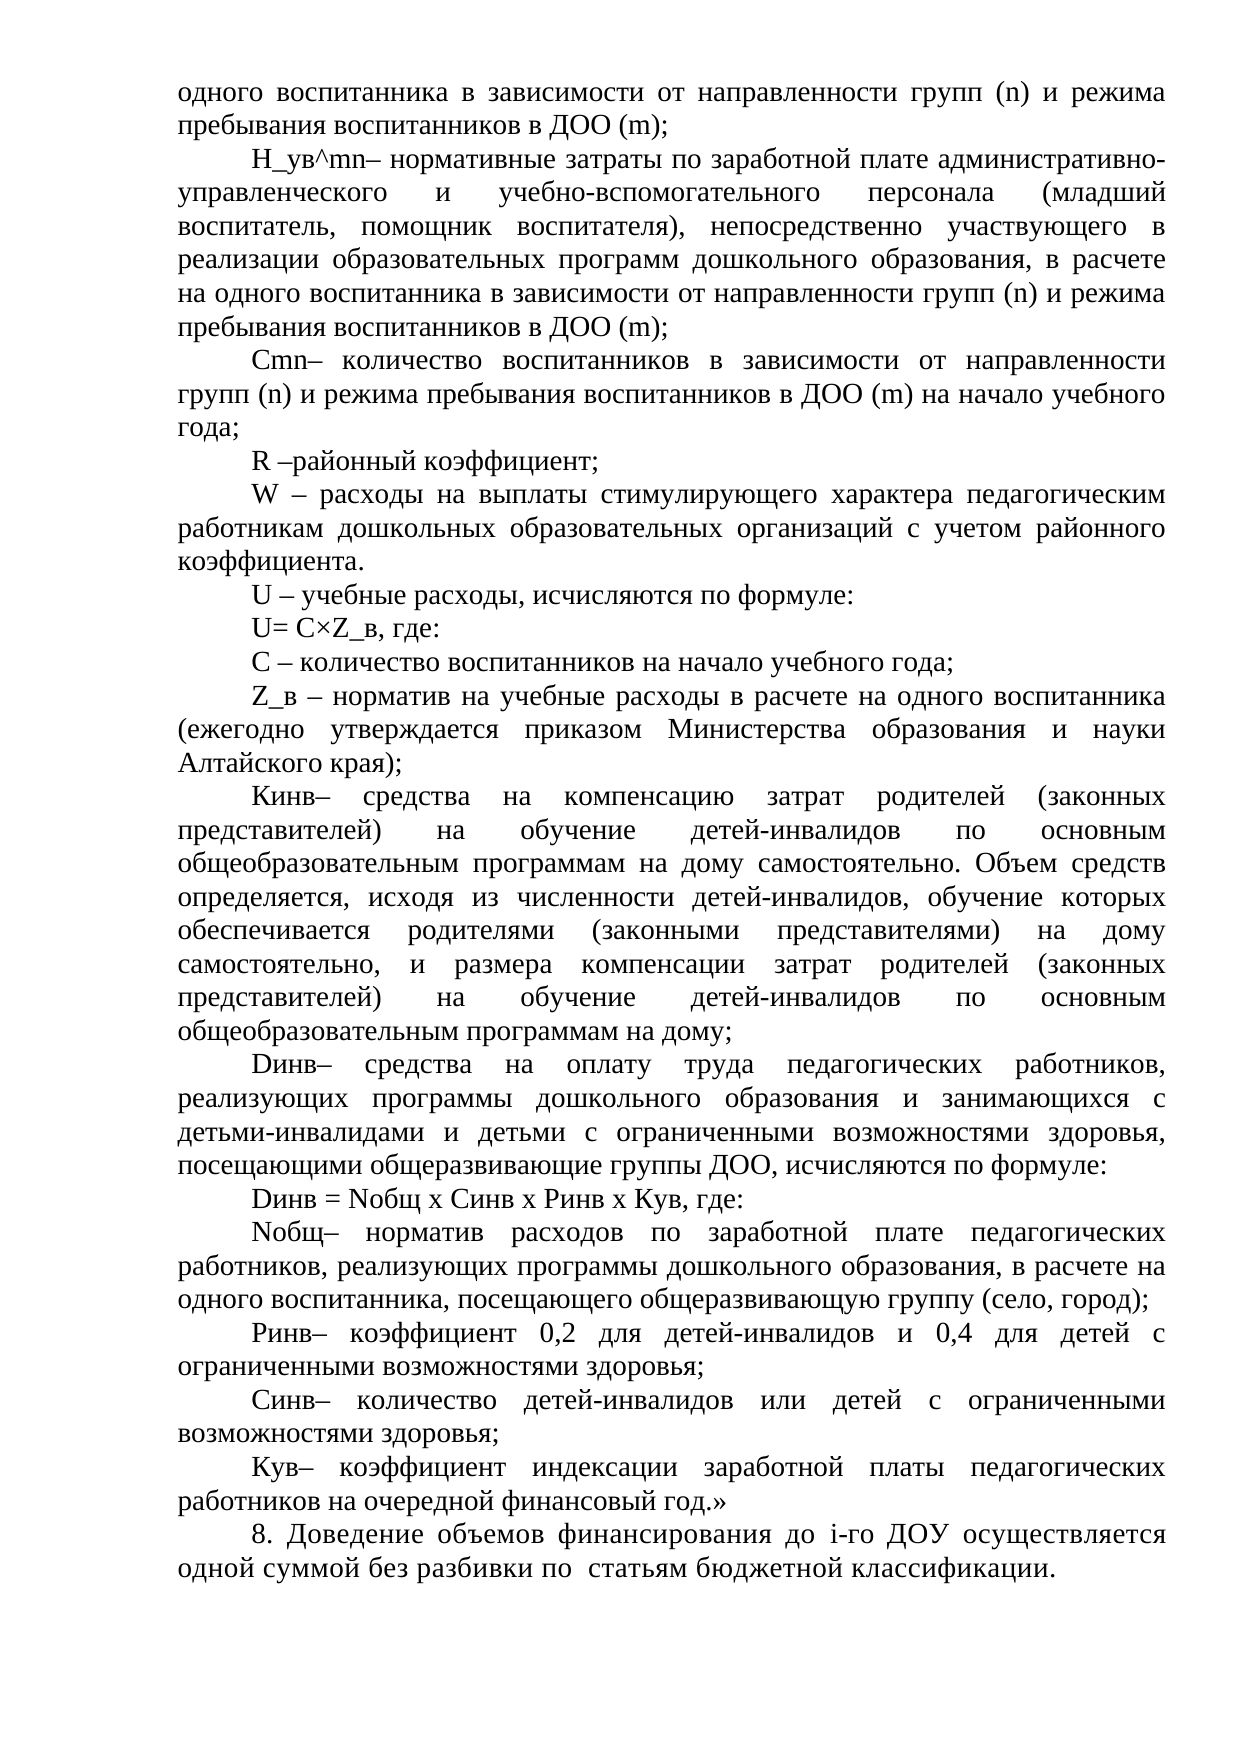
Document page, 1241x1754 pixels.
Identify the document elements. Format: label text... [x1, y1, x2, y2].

text Кинв– средства на компенсацию затрат родителей (законных представителей) на обучение детей-инвалидов по основным общеобразовательным программам на дому самостоятельно. Объем средств определяется, исходя из численности детей-инвалидов, обучение которых обеспечивается родителями (законными представителями) на дому самостоятельно, и размера компенсации затрат родителей (законных представителей) на обучение детей-инвалидов по основным общеобразовательным программам на дому; [177, 778, 1167, 1047]
text Н_ув^mn– нормативные затраты по заработной плате административно-управленческого и учебно-вспомогательного персонала (младший воспитатель, помощник воспитателя), непосредственно участвующего в реализации образовательных программ дошкольного образования, в расчете на одного воспитанника в зависимости от направленности групп (n) и режима пребывания воспитанников в ДОО (m); [177, 141, 1167, 342]
text Сmn– количество воспитанников в зависимости от направленности групп (n) и режима пребывания воспитанников в ДОО (m) на начало учебного года; [177, 342, 1167, 443]
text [177, 74, 1167, 141]
text Dинв = Nобщ x Синв x Ринв x Кув, где: [177, 1181, 1167, 1214]
text Синв– количество детей-инвалидов или детей с ограниченными возможностями здоровья; [177, 1382, 1167, 1449]
text С – количество воспитанников на начало учебного года; [177, 644, 1167, 678]
text U – учебные расходы, исчисляются по формуле: [177, 577, 1167, 611]
text Dинв– средства на оплату труда педагогических работников, реализующих программы дошкольного образования и занимающихся с детьми-инвалидами и детьми с ограниченными возможностями здоровья, посещающими общеразвивающие группы ДОО, исчисляются по формуле: [177, 1047, 1167, 1181]
text Nобщ– норматив расходов по заработной плате педагогических работников, реализующих программы дошкольного образования, в расчете на одного воспитанника, посещающего общеразвивающую группу (село, город); [177, 1214, 1167, 1315]
text U= С×Z_в, где: [177, 611, 1167, 644]
text Z_в – норматив на учебные расходы в расчете на одного воспитанника (ежегодно утверждается приказом Министерства образования и науки Алтайского края); [177, 678, 1167, 778]
text R –районный коэффициент; [177, 443, 1167, 476]
text Кув– коэффициент индексации заработной платы педагогических работников на очередной финансовый год.» [177, 1449, 1167, 1516]
text W – расходы на выплаты стимулирующего характера педагогическим работникам дошкольных образовательных организаций с учетом районного коэффициента. [177, 476, 1167, 577]
text 8. Доведение объемов финансирования до i-го ДОУ осуществляется одной суммой без разбивки по статьям бюджетной классификации. [177, 1516, 1167, 1583]
text Ринв– коэффициент 0,2 для детей-инвалидов и 0,4 для детей с ограниченными возможностями здоровья; [177, 1315, 1167, 1382]
